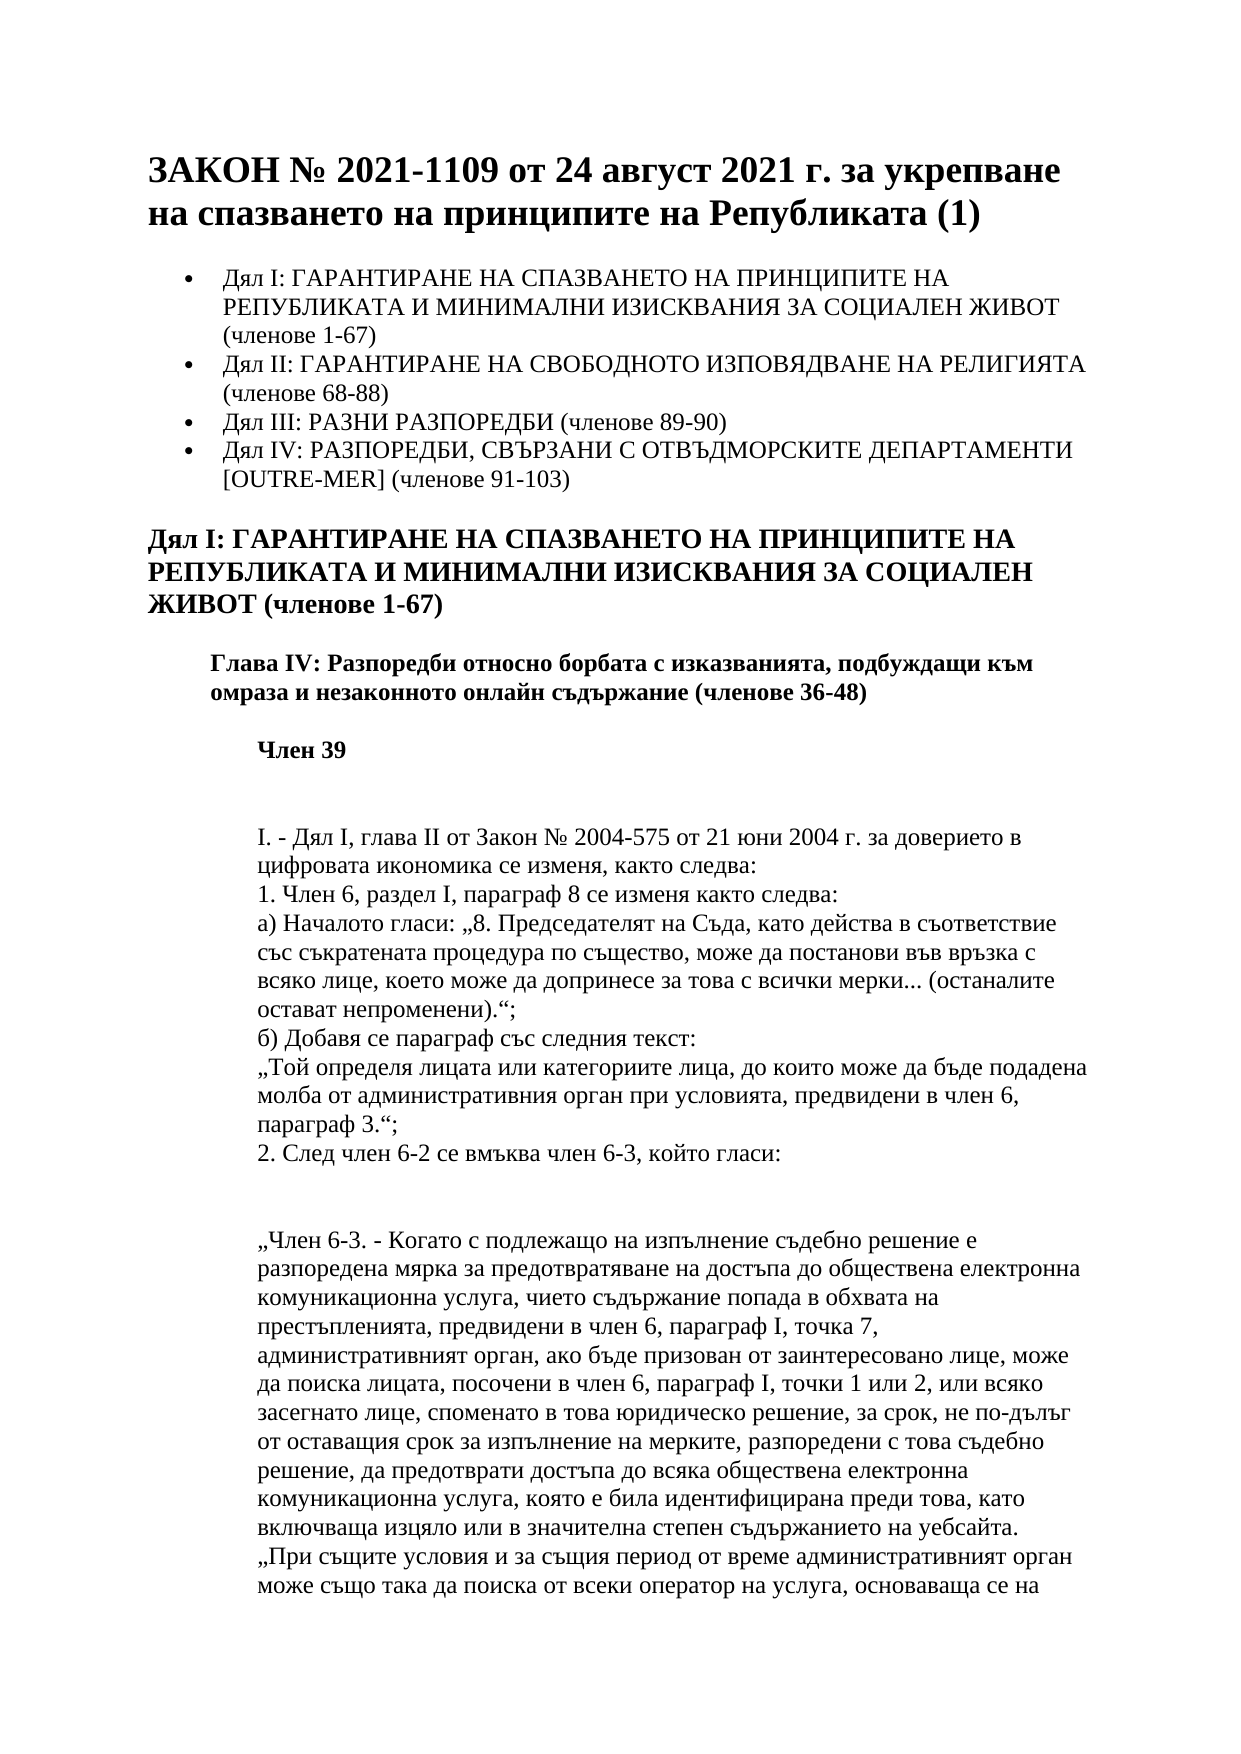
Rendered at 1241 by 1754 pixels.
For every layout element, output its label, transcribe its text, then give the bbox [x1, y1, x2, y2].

list Дял I: ГАРАНТИРАНЕ НА СПАЗВАНЕТО НА ПРИНЦИПИТЕ НА РЕПУБЛИКАТА И МИНИМАЛНИ ИЗИСКВАНИЯ ЗА СОЦИАЛЕН ЖИВОТ (членове 1-67) [185, 263, 1093, 349]
text Глава IV: Разпоредби относно борбата с изказванията, подбуждащи към омраза и незаконното онлайн съдържание (членове 36-48) [210, 648, 1093, 706]
text Член 39 [257, 735, 1093, 764]
text Дял I: ГАРАНТИРАНЕ НА СПАЗВАНЕТО НА ПРИНЦИПИТЕ НА РЕПУБЛИКАТА И МИНИМАЛНИ ИЗИСКВАНИЯ ЗА СОЦИАЛЕН ЖИВОТ (членове 1-67) [148, 522, 1093, 619]
list Дял IV: РАЗПОРЕДБИ, СВЪРЗАНИ С ОТВЪДМОРСКИТЕ ДЕПАРТАМЕНТИ [OUTRE-MER] (членове 91-103) [185, 436, 1093, 493]
text I. - Дял I, глава II от Закон № 2004-575 от 21 юни 2004 г. за доверието в цифровата икономика се изменя, както следва: 1. Член 6, раздел I, параграф 8 се изменя както следва: а) Началото гласи: „8. Председателят на Съда, като действа в съответствие със съкратената процедура по същество, може да постанови във връзка с всяко лице, което може да допринесе за това с всички мерки... (останалите остават непроменени).“; б) Добавя се параграф със следния текст: „Той определя лицата или категориите лица, до които може да бъде подадена молба от административния орган при условията, предвидени в член 6, параграф 3.“; 2. След член 6-2 се вмъква член 6-3, който гласи: [257, 793, 1093, 1167]
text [257, 1196, 1093, 1598]
list Дял III: РАЗНИ РАЗПОРЕДБИ (членове 89-90) [185, 407, 1093, 436]
list Дял II: ГАРАНТИРАНЕ НА СВОБОДНОТО ИЗПОВЯДВАНЕ НА РЕЛИГИЯТА (членове 68-88) [185, 349, 1093, 407]
text ЗАКОН № 2021-1109 от 24 август 2021 г. за укрепване на спазването на принципите на Републиката (1) [148, 148, 1093, 234]
